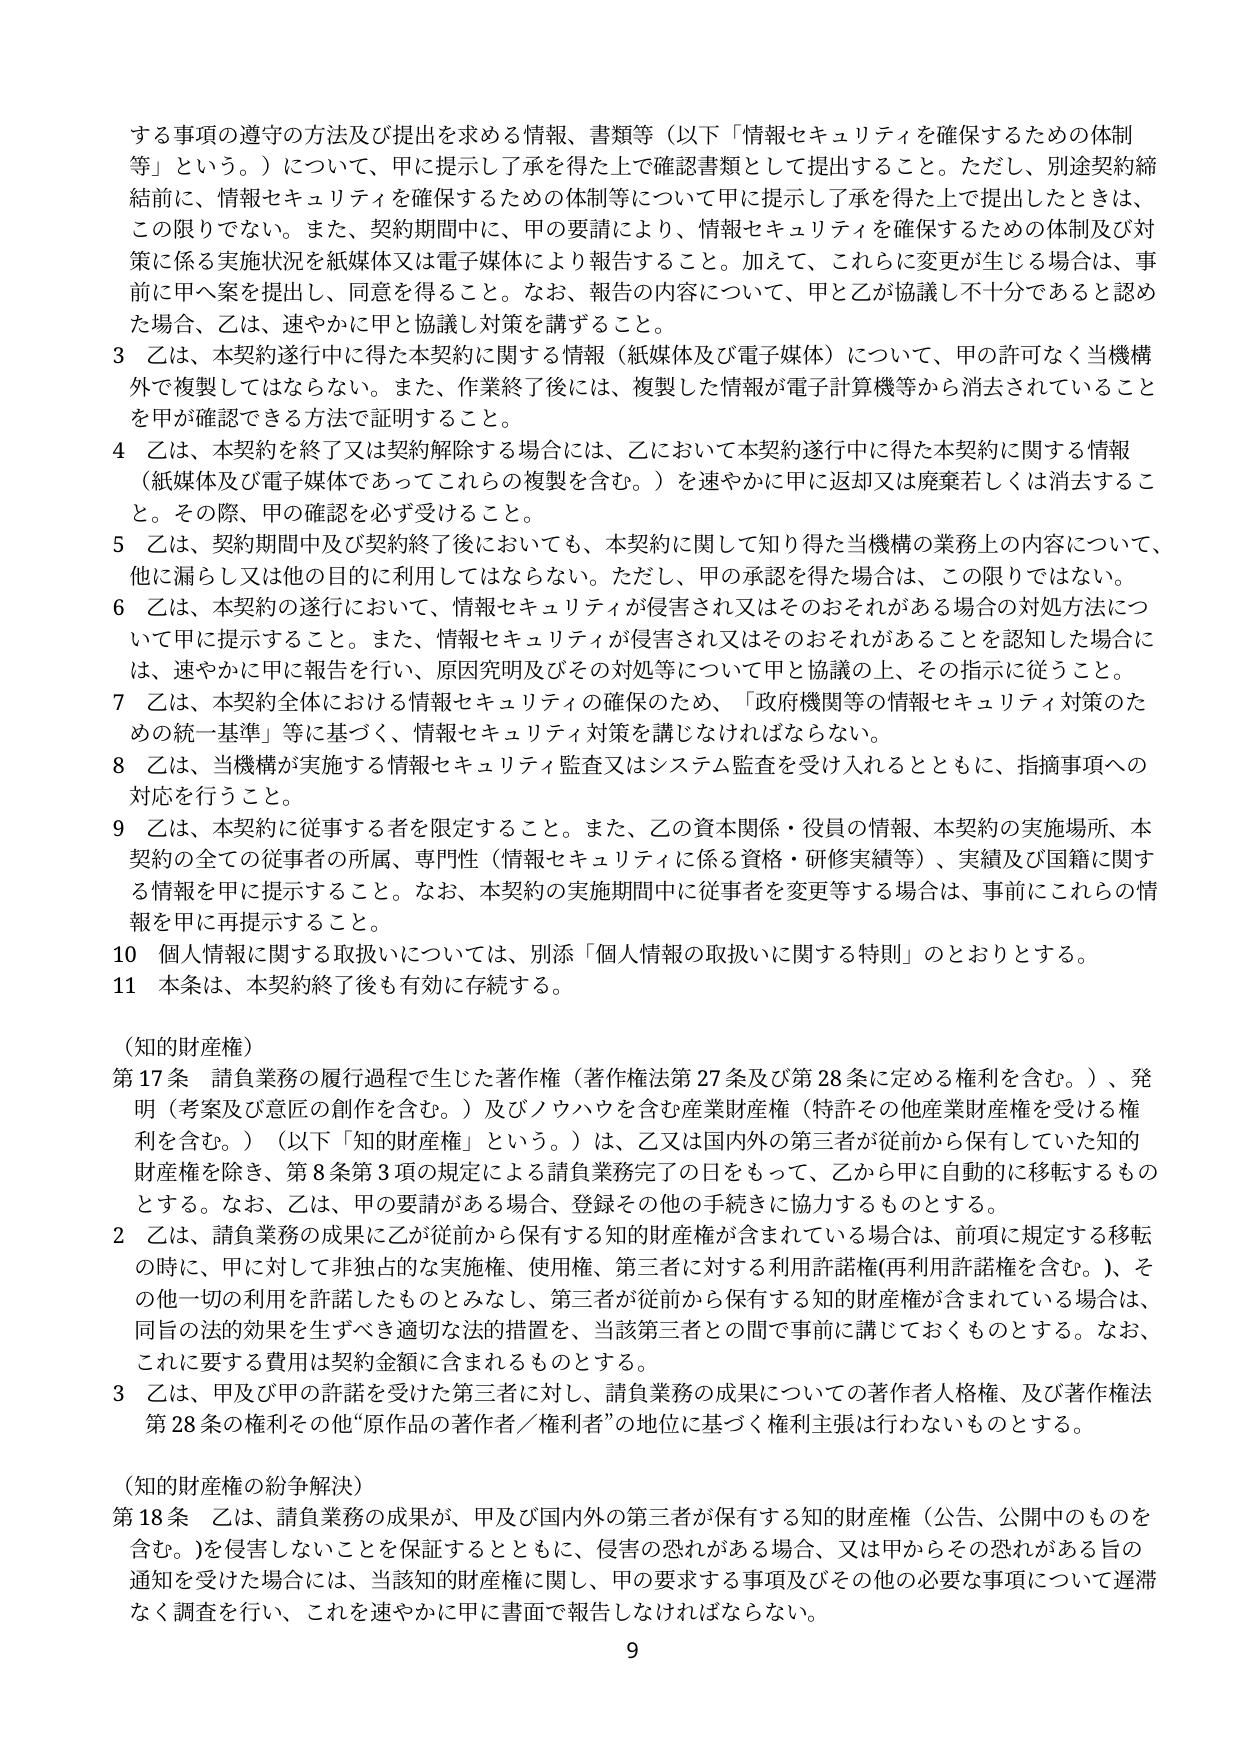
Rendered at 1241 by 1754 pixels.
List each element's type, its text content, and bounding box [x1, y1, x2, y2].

text （知的財産権） [112, 1030, 1162, 1061]
text 3 乙は、甲及び甲の許諾を受けた第三者に対し、請負業務の成果についての著作者人格権、及び著作権法第28条の権利その他“原作品の著作者／権利者”の地位に基づく権利主張は行わないものとする。 [112, 1376, 1162, 1439]
text 4 乙は、本契約を終了又は契約解除する場合には、乙において本契約遂行中に得た本契約に関する情報（紙媒体及び電子媒体であってこれらの複製を含む。）を速やかに甲に返却又は廃棄若しくは消去すること。その際、甲の確認を必ず受けること。 [112, 433, 1162, 527]
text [112, 118, 1162, 338]
text 2 乙は、請負業務の成果に乙が従前から保有する知的財産権が含まれている場合は、前項に規定する移転の時に、甲に対して非独占的な実施権、使用権、第三者に対する利用許諾権(再利用許諾権を含む。)、その他一切の利用を許諾したものとみなし、第三者が従前から保有する知的財産権が含まれている場合は、同旨の法的効果を生ずべき適切な法的措置を、当該第三者との間で事前に講じておくものとする。なお、これに要する費用は契約金額に含まれるものとする。 [112, 1219, 1162, 1376]
text 7 乙は、本契約全体における情報セキュリティの確保のため、「政府機関等の情報セキュリティ対策のための統一基準」等に基づく、情報セキュリティ対策を講じなければならない。 [112, 685, 1162, 748]
text 11 本条は、本契約終了後も有効に存続する。 [112, 968, 1162, 1000]
text 第17条 請負業務の履行過程で生じた著作権（著作権法第27条及び第28条に定める権利を含む。）、発明（考案及び意匠の創作を含む。）及びノウハウを含む産業財産権（特許その他産業財産権を受ける権利を含む。）（以下「知的財産権」という。）は、乙又は国内外の第三者が従前から保有していた知的財産権を除き、第8条第3項の規定による請負業務完了の日をもって、乙から甲に自動的に移転するものとする。なお、乙は、甲の要請がある場合、登録その他の手続きに協力するものとする。 [112, 1061, 1162, 1219]
text 第18条 乙は、請負業務の成果が、甲及び国内外の第三者が保有する知的財産権（公告、公開中のものを含む。)を侵害しないことを保証するとともに、侵害の恐れがある場合、又は甲からその恐れがある旨の通知を受けた場合には、当該知的財産権に関し、甲の要求する事項及びその他の必要な事項について遅滞なく調査を行い、これを速やかに甲に書面で報告しなければならない。 [112, 1501, 1162, 1627]
text 6 乙は、本契約の遂行において、情報セキュリティが侵害され又はそのおそれがある場合の対処方法について甲に提示すること。また、情報セキュリティが侵害され又はそのおそれがあることを認知した場合には、速やかに甲に報告を行い、原因究明及びその対処等について甲と協議の上、その指示に従うこと。 [112, 590, 1162, 685]
text 3 乙は、本契約遂行中に得た本契約に関する情報（紙媒体及び電子媒体）について、甲の許可なく当機構外で複製してはならない。また、作業終了後には、複製した情報が電子計算機等から消去されていることを甲が確認できる方法で証明すること。 [112, 338, 1162, 433]
text 9 乙は、本契約に従事する者を限定すること。また、乙の資本関係・役員の情報、本契約の実施場所、本契約の全ての従事者の所属、専門性（情報セキュリティに係る資格・研修実績等）、実績及び国籍に関する情報を甲に提示すること。なお、本契約の実施期間中に従事者を変更等する場合は、事前にこれらの情報を甲に再提示すること。 [112, 811, 1162, 937]
text （知的財産権の紛争解決） [112, 1469, 1162, 1501]
text 8 乙は、当機構が実施する情報セキュリティ監査又はシステム監査を受け入れるとともに、指摘事項への対応を行うこと。 [112, 748, 1162, 811]
text 5 乙は、契約期間中及び契約終了後においても、本契約に関して知り得た当機構の業務上の内容について、他に漏らし又は他の目的に利用してはならない。ただし、甲の承認を得た場合は、この限りではない。 [112, 527, 1162, 590]
text 10 個人情報に関する取扱いについては、別添「個人情報の取扱いに関する特則」のとおりとする。 [112, 937, 1162, 968]
